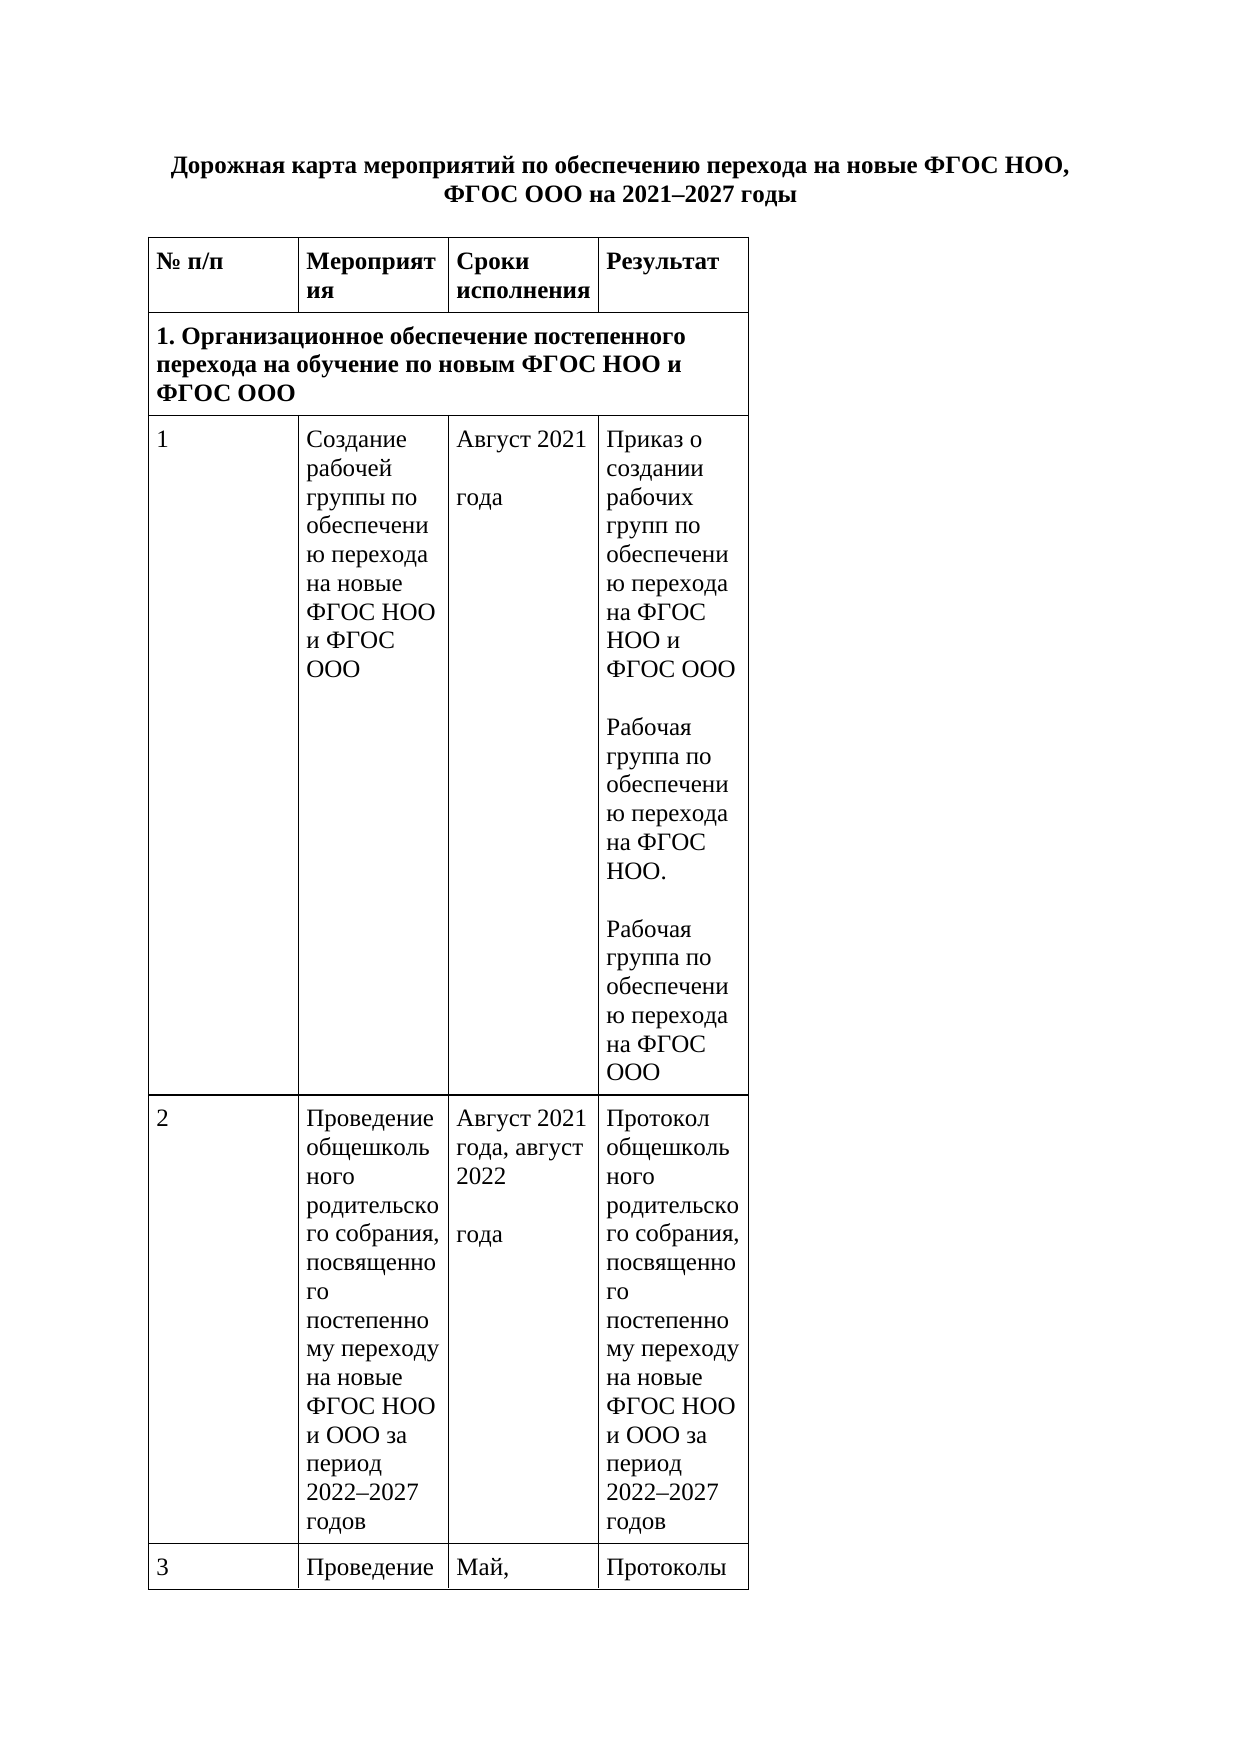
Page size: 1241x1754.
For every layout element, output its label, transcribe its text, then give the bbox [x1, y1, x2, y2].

table_cell Август 2021 года [449, 416, 598, 1094]
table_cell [299, 1544, 448, 1588]
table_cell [449, 1544, 598, 1588]
table_cell Приказ о создании рабочих групп по обеспечению перехода на ФГОС НОО и ФГОС ООО Рабочая группа по обеспечению перехода на ФГОС НОО. Рабочая группа по обеспечению перехода на ФГОС ООО [599, 416, 748, 1094]
table_cell 1 [149, 416, 298, 1094]
table_cell 1. Организационное обеспечение постепенного перехода на обучение по новым ФГОС НОО и ФГОС ООО [149, 313, 748, 415]
table_cell Протокол общешкольного родительского собрания, посвященного постепенному переходу на новые ФГОС НОО и ООО за период 2022–2027 годов [599, 1096, 748, 1542]
table_cell 2 [149, 1096, 298, 1542]
text Дорожная карта мероприятий по обеспечению перехода на новые ФГОС НОО, ФГОС ООО на 2021–2027 годы [150, 150, 1090, 207]
table_cell Проведение общешкольного родительского собрания, посвященного постепенному переходу на новые ФГОС НОО и ООО за период 2022–2027 годов [299, 1096, 448, 1542]
table_header № п/п [149, 238, 298, 311]
table_cell Август 2021 года, август 2022 года [449, 1096, 598, 1542]
table_cell 3 [149, 1544, 298, 1588]
table_cell Создание рабочей группы по обеспечению перехода на новые ФГОС НОО и ФГОС ООО [299, 416, 448, 1094]
table_header Результат [599, 238, 748, 311]
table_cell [599, 1544, 748, 1588]
table_header Сроки исполнения [449, 238, 598, 311]
table_header Мероприятия [299, 238, 448, 311]
